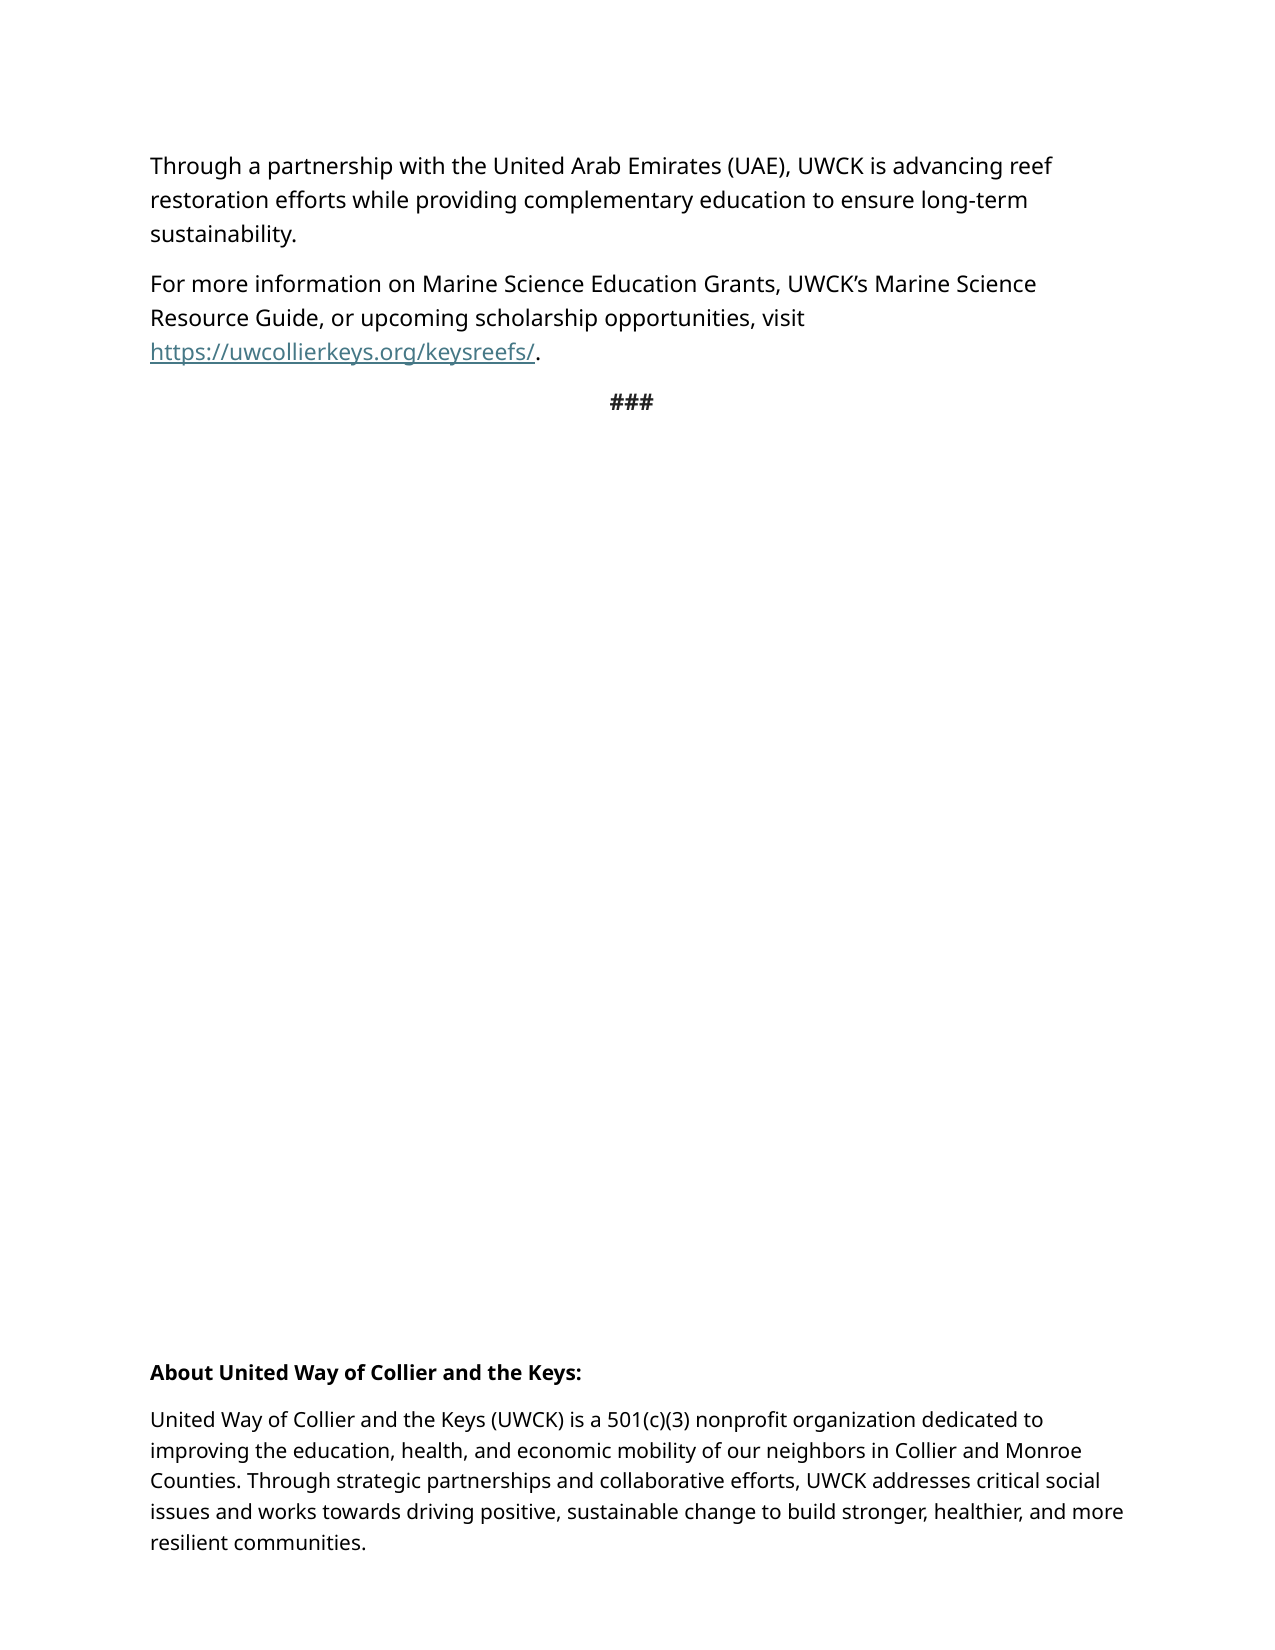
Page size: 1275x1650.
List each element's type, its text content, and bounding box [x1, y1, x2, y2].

text ### [150, 386, 1125, 417]
text Through a partnership with the United Arab Emirates (UAE), UWCK is advancing reef restoration efforts while providing complementary education to ensure long-term sustainability. [150, 150, 1125, 249]
text For more information on Marine Science Education Grants, UWCK’s Marine Science Resource Guide, or upcoming scholarship opportunities, visit https://uwcollierkeys.org/keysreefs/. [150, 268, 1125, 367]
